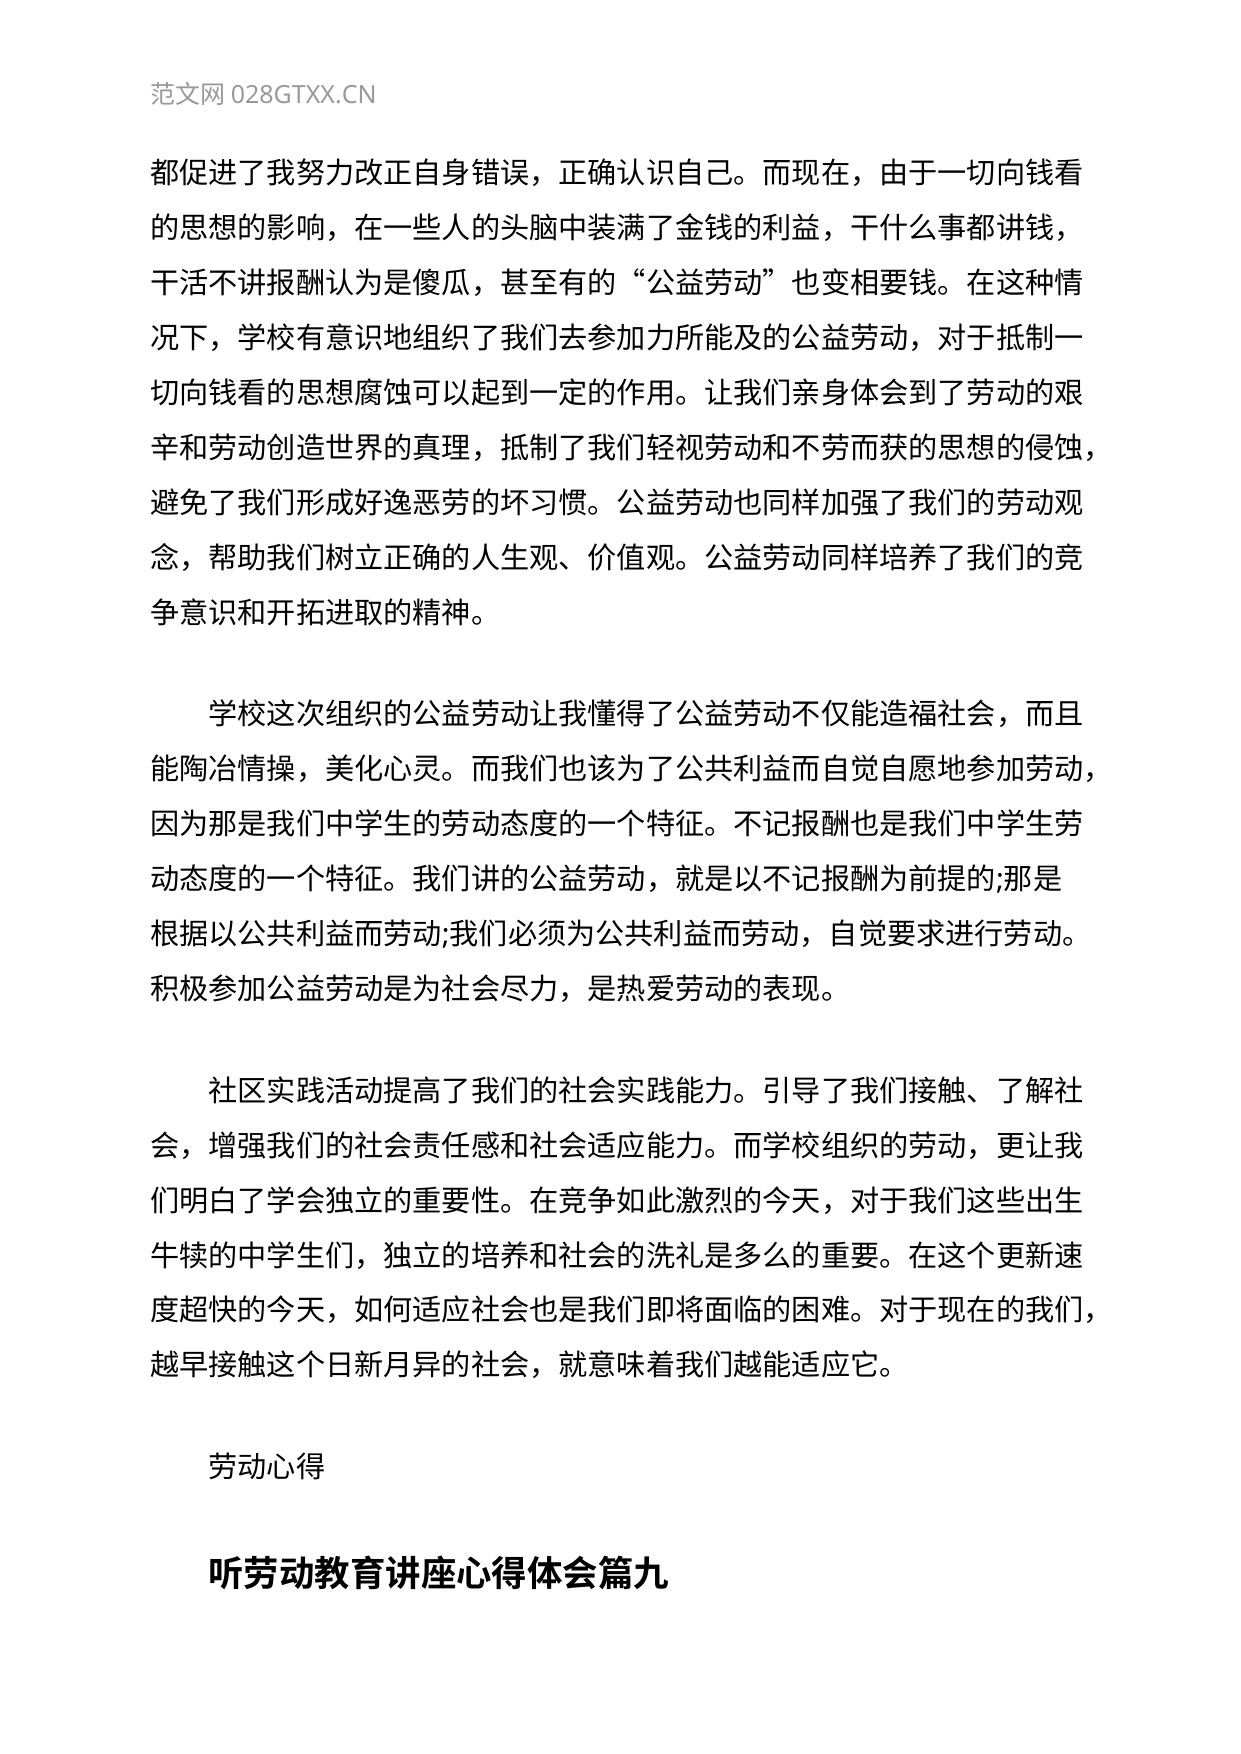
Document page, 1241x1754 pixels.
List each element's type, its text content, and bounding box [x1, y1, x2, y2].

text 听劳动教育讲座心得体会篇九 [150, 1545, 1090, 1597]
text 学校这次组织的公益劳动让我懂得了公益劳动不仅能造福社会，而且能陶冶情操，美化心灵。而我们也该为了公共利益而自觉自愿地参加劳动，因为那是我们中学生的劳动态度的一个特征。不记报酬也是我们中学生劳动态度的一个特征。我们讲的公益劳动，就是以不记报酬为前提的;那是根据以公共利益而劳动;我们必须为公共利益而劳动，自觉要求进行劳动。积极参加公益劳动是为社会尽力，是热爱劳动的表现。 [150, 691, 1090, 1008]
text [150, 150, 1090, 631]
text 劳动心得 [150, 1444, 1090, 1486]
text 社区实践活动提高了我们的社会实践能力。引导了我们接触、了解社会，增强我们的社会责任感和社会适应能力。而学校组织的劳动，更让我们明白了学会独立的重要性。在竞争如此激烈的今天，对于我们这些出生牛犊的中学生们，独立的培养和社会的洗礼是多么的重要。在这个更新速度超快的今天，如何适应社会也是我们即将面临的困难。对于现在的我们，越早接触这个日新月异的社会，就意味着我们越能适应它。 [150, 1067, 1090, 1384]
